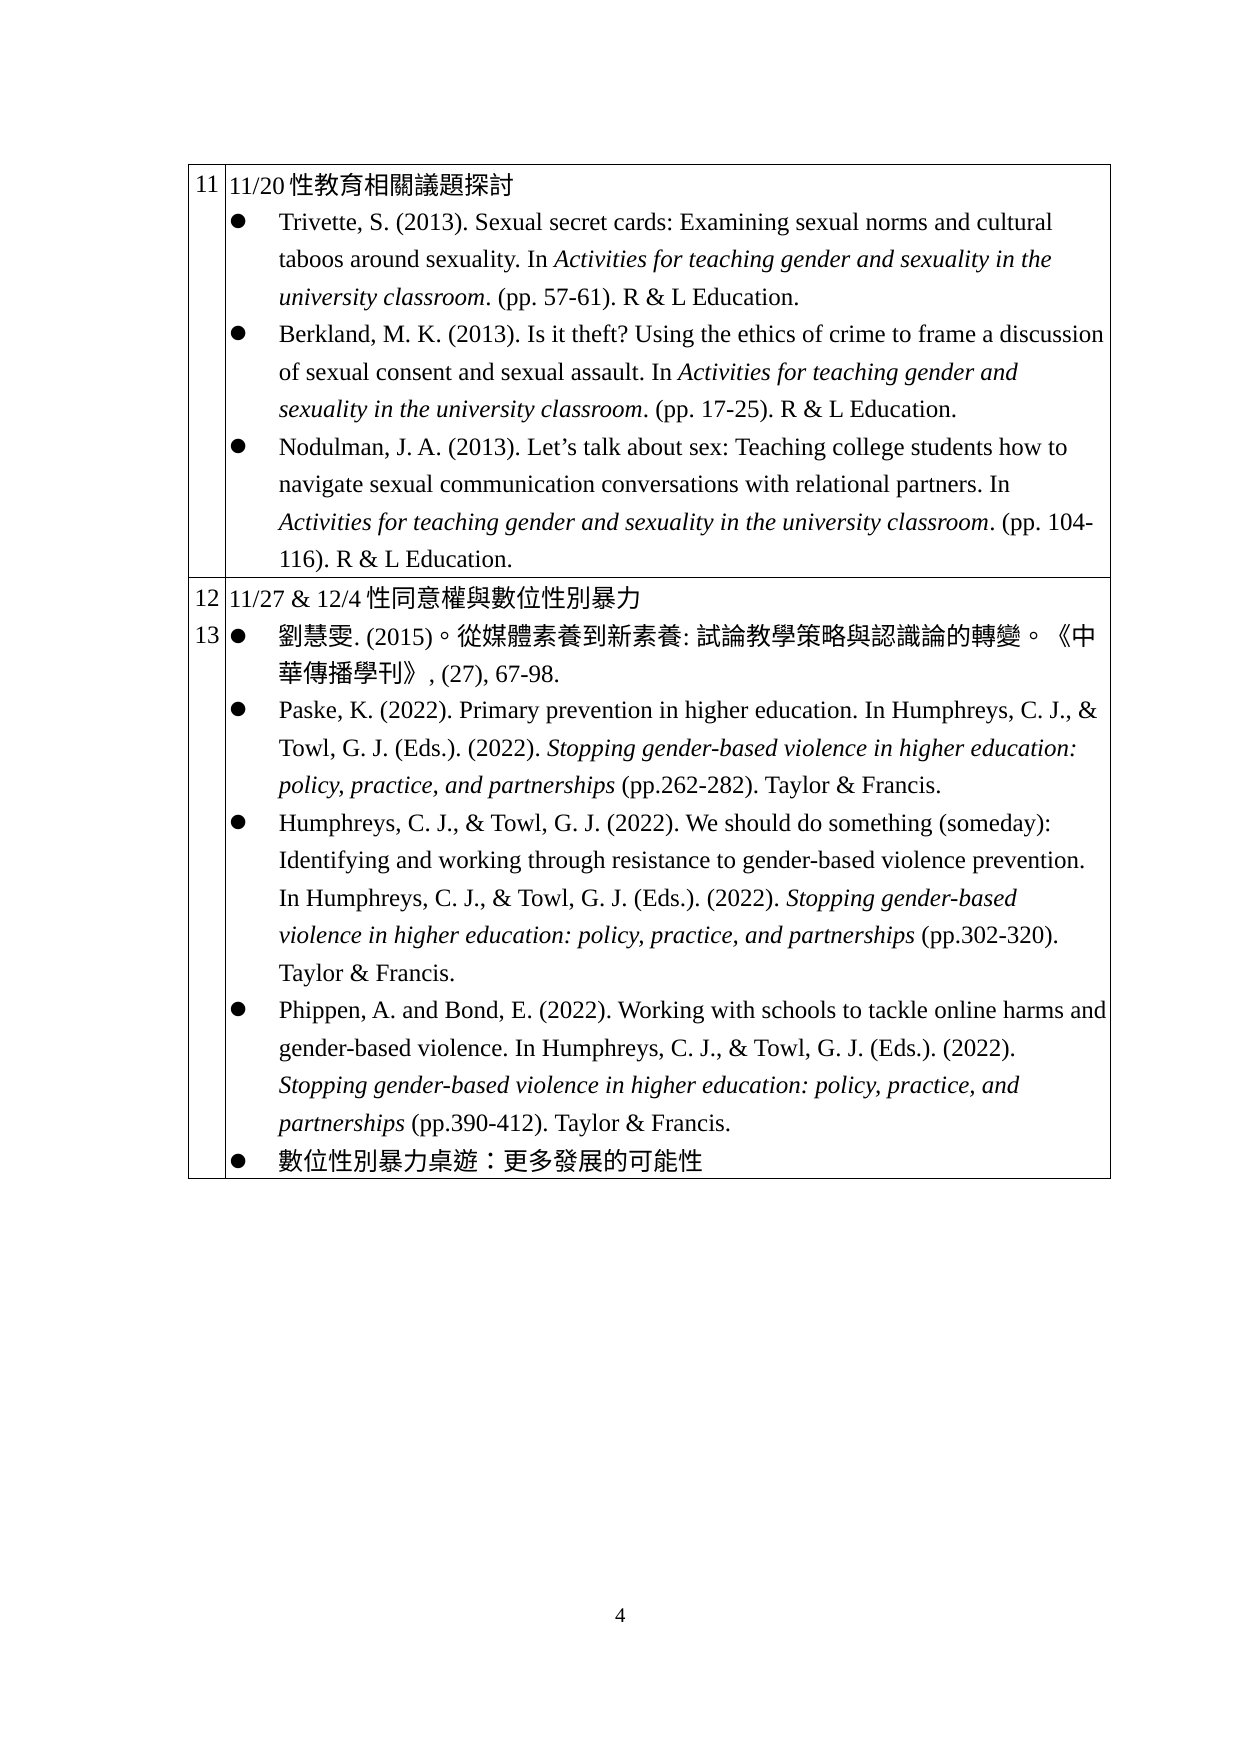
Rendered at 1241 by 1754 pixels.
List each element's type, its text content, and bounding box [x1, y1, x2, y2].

table_cell 11 [189, 165, 225, 577]
table_cell 12 13 [189, 578, 225, 1178]
table_cell 11/27 & 12/4性同意權與數位性別暴力 劉慧雯. (2015)。從媒體素養到新素養: 試論教學策略與認識論的轉變。《中華傳播學刊》, (27), 67-98. Paske, K. (2022). Primary prevention in higher education. In Humphreys, C. J., & Towl, G. J. (Eds.). (2022). Stopping gender-based violence in higher education: policy, practice, and partnerships (pp.262-282). Taylor & Francis. Humphreys, C. J., & Towl, G. J. (2022). We should do something (someday): Identifying and working through resistance to gender-based violence prevention. In Humphreys, C. J., & Towl, G. J. (Eds.). (2022). Stopping gender-based violence in higher education: policy, practice, and partnerships (pp.302-320). Taylor & Francis. Phippen, A. and Bond, E. (2022). Working with schools to tackle online harms and gender-based violence. In Humphreys, C. J., & Towl, G. J. (Eds.). (2022). Stopping gender-based violence in higher education: policy, practice, and partnerships (pp.390-412). Taylor & Francis. 數位性別暴力桌遊：更多發展的可能性 [226, 578, 1110, 1178]
table_cell 11/20性教育相關議題探討 Trivette, S. (2013). Sexual secret cards: Examining sexual norms and cultural taboos around sexuality. In Activities for teaching gender and sexuality in the university classroom. (pp. 57-61). R & L Education. Berkland, M. K. (2013). Is it theft? Using the ethics of crime to frame a discussion of sexual consent and sexual assault. In Activities for teaching gender and sexuality in the university classroom. (pp. 17-25). R & L Education. Nodulman, J. A. (2013). Let’s talk about sex: Teaching college students how to navigate sexual communication conversations with relational partners. In Activities for teaching gender and sexuality in the university classroom. (pp. 104-116). R & L Education. [226, 165, 1110, 577]
